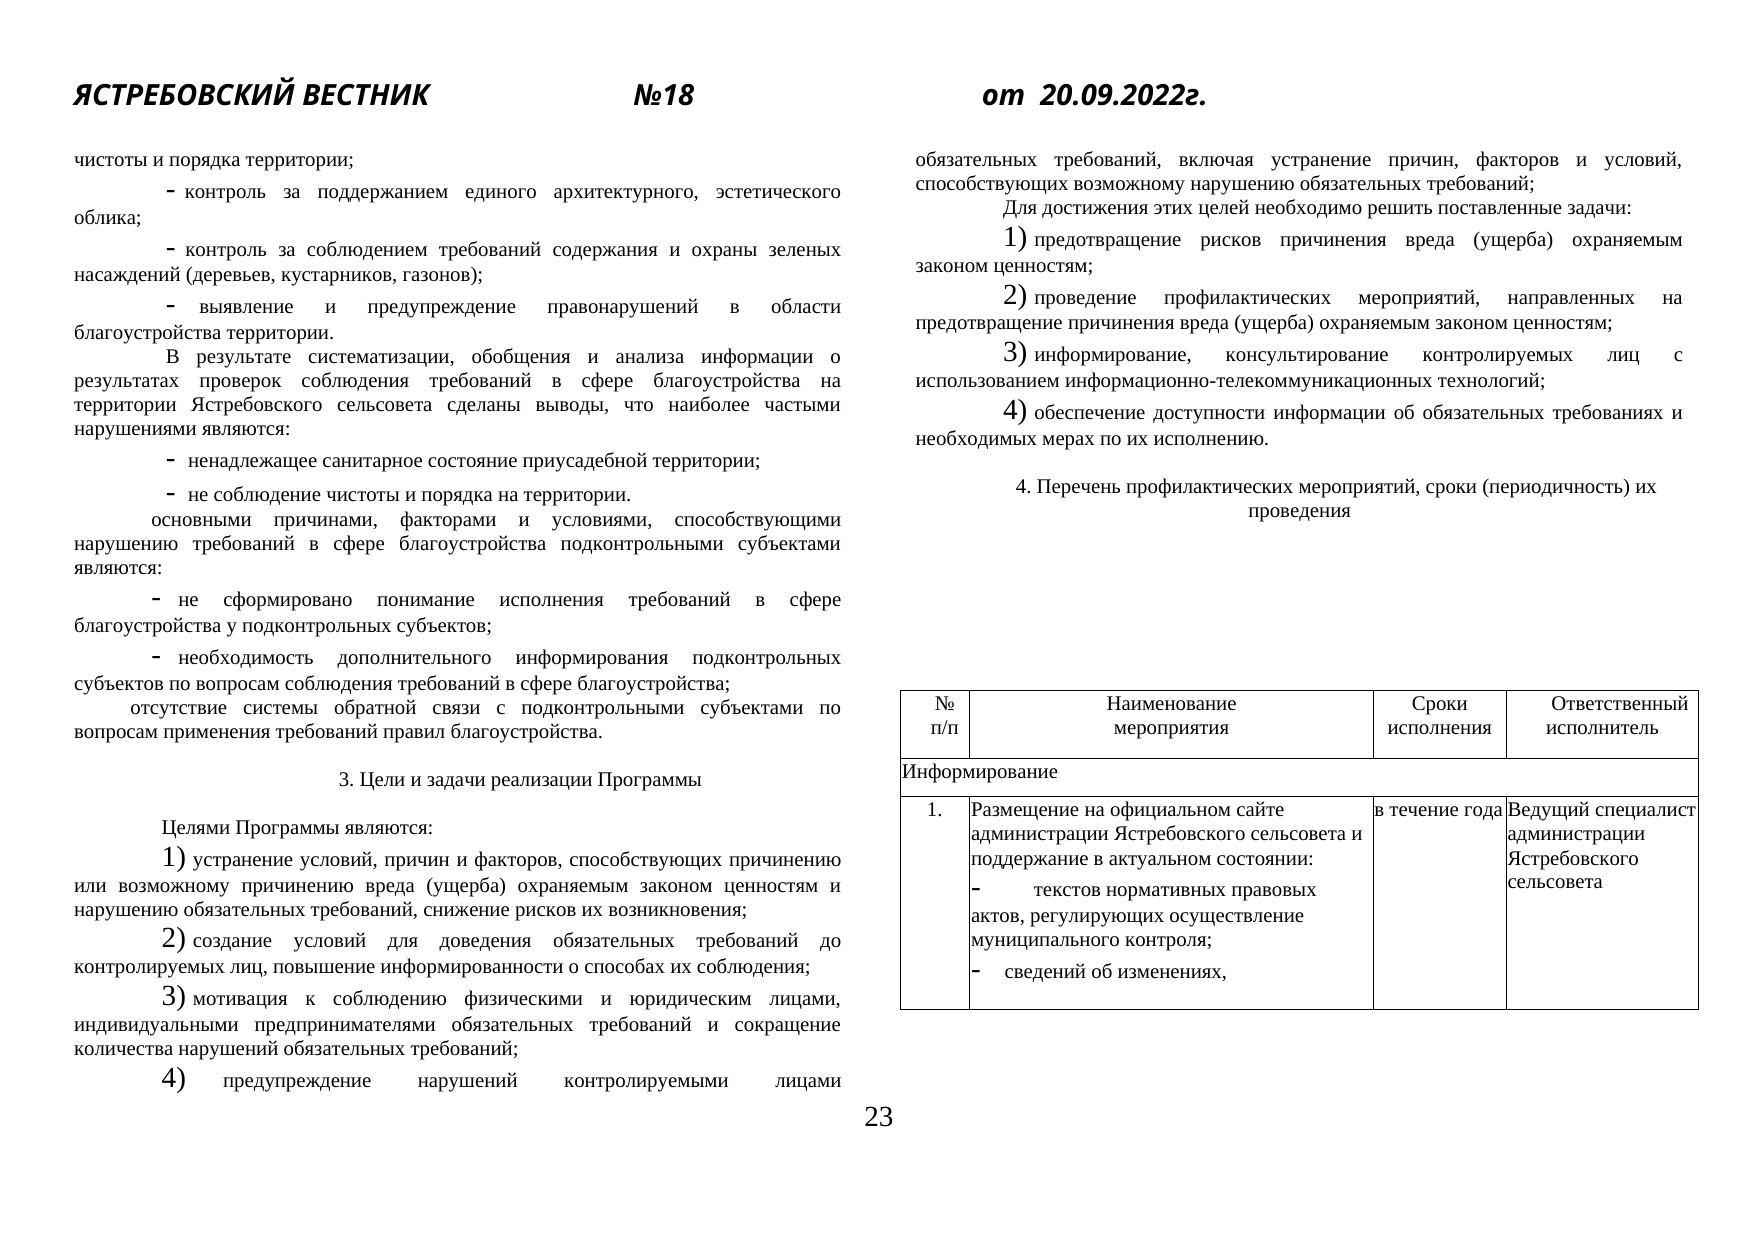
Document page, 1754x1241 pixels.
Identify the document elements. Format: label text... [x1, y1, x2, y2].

table_cell Информирование [901, 759, 1698, 796]
list не сформировано понимание исполнения требований в сфере благоустройства у подконтрольных субъектов; [74, 579, 842, 637]
text 3. Цели и задачи реализации Программы [338, 767, 842, 791]
table_cell 1. [901, 797, 969, 1009]
text основными причинами, факторами и условиями, способствующими нарушению требований в сфере благоустройства подконтрольными субъектами являются: [74, 507, 842, 579]
list обеспечение доступности информации об обязательных требованиях и необходимых мерах по их исполнению. [915, 392, 1683, 449]
list мотивация к соблюдению физическими и юридическим лицами, индивидуальными предпринимателями обязательных требований и сокращение количества нарушений обязательных требований; [74, 978, 842, 1060]
table_cell в течение года [1374, 797, 1506, 1009]
text Для достижения этих целей необходимо решить поставленные задачи: [915, 195, 1683, 219]
table_cell Размещение на официальном сайте администрации Ястребовского сельсовета и поддержание в актуальном состоянии: текстов нормативных правовых актов, регулирующих осуществление муниципального контроля; сведений об изменениях, [970, 797, 1373, 1009]
table_cell Ведущий специалист администрации Ястребовского сельсовета [1507, 797, 1698, 1009]
list предупреждение нарушений контролируемыми лицами обязательных требований, включая устранение причин, факторов и условий, способствующих возможному нарушению обязательных требований; [74, 1060, 842, 1093]
table_header Наименование мероприятия [970, 691, 1373, 758]
list создание условий для доведения обязательных требований до контролируемых лиц, повышение информированности о способах их соблюдения; [74, 921, 842, 978]
list проведение профилактических мероприятий, направленных на предотвращение причинения вреда (ущерба) охраняемым законом ценностям; [915, 277, 1683, 334]
table_header Сроки исполнения [1374, 691, 1506, 758]
list необходимость дополнительного информирования подконтрольных субъектов по вопросам соблюдения требований в сфере благоустройства; [74, 637, 842, 694]
text Целями Программы являются: [74, 815, 842, 839]
table_header № п/п [901, 691, 969, 758]
list выявление и предупреждение правонарушений в области благоустройства территории. [74, 286, 842, 344]
text 4. Перечень профилактических мероприятий, сроки (периодичность) их проведения [915, 474, 1683, 522]
list устранение условий, причин и факторов, способствующих причинению или возможному причинению вреда (ущерба) охраняемым законом ценностям и нарушению обязательных требований, снижение рисков их возникновения; [74, 839, 842, 921]
text отсутствие системы обратной связи с подконтрольными субъектами по вопросам применения требований правил благоустройства. [74, 694, 842, 743]
list предупреждение нарушений контролируемыми лицами обязательных требований, включая устранение причин, факторов и условий, способствующих возможному нарушению обязательных требований; [915, 147, 1683, 195]
list предотвращение рисков причинения вреда (ущерба) охраняемым законом ценностям; [915, 219, 1683, 277]
table_header Ответственный исполнитель [1507, 691, 1698, 758]
list не соблюдение чистоты и порядка на территории. [74, 474, 842, 507]
text В результате систематизации, обобщения и анализа информации о результатах проверок соблюдения требований в сфере благоустройства на территории Ястребовского сельсовета сделаны выводы, что наиболее частыми нарушениями являются: [74, 344, 842, 440]
list информирование, консультирование контролируемых лиц с использованием информационно-телекоммуникационных технологий; [915, 334, 1683, 392]
list контроль за поддержанием единого архитектурного, эстетического облика; [74, 171, 842, 229]
list контроль за обеспечением надлежащего санитарного состояния, чистоты и порядка территории; [74, 147, 842, 171]
list ненадлежащее санитарное состояние приусадебной территории; [74, 440, 842, 474]
list контроль за соблюдением требований содержания и охраны зеленых насаждений (деревьев, кустарников, газонов); [74, 229, 842, 286]
